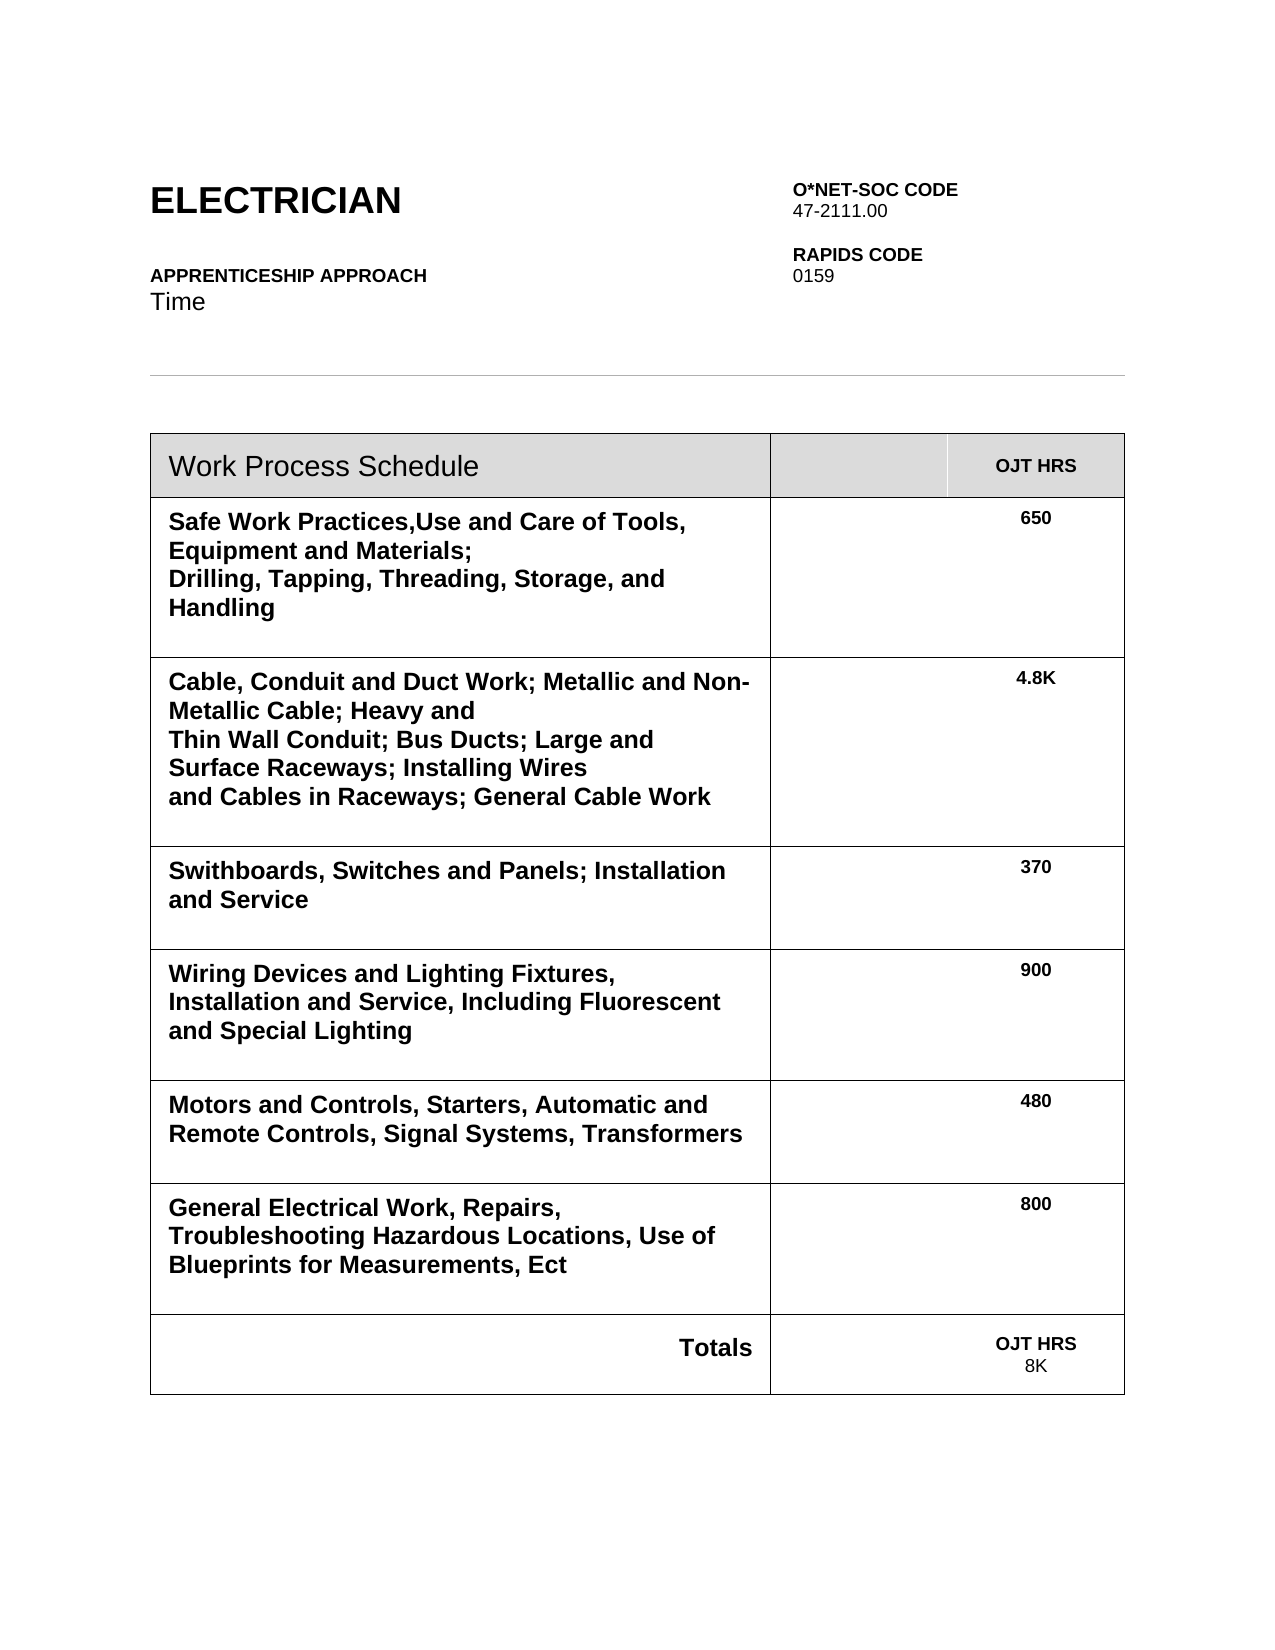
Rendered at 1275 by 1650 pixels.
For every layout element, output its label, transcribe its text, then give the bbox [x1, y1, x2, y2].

table_cell Totals [151, 1315, 770, 1394]
table_cell [771, 1081, 947, 1183]
table_cell [771, 658, 947, 846]
table_cell Swithboards, Switches and Panels; Installation and Service [151, 847, 770, 949]
table_cell Wiring Devices and Lighting Fixtures, Installation and Service, Including Fluorescent and Special Lighting [151, 950, 770, 1080]
table_header Work Process Schedule [151, 434, 770, 497]
table_header OJT HRS [948, 434, 1124, 497]
table_cell 800 [948, 1184, 1124, 1314]
text O*NET-SOC CODE [793, 179, 1125, 200]
text 47-2111.00 [793, 200, 1125, 222]
table_cell 480 [948, 1081, 1124, 1183]
table_cell 900 [948, 950, 1124, 1080]
text 0159 [793, 265, 1125, 287]
table_cell General Electrical Work, Repairs, Troubleshooting Hazardous Locations, Use of Blueprints for Measurements, Ect [151, 1184, 770, 1314]
table_cell [771, 847, 947, 949]
text RAPIDS CODE [793, 243, 1125, 265]
table_cell Safe Work Practices,Use and Care of Tools, Equipment and Materials; Drilling, Tapping, Threading, Storage, and Handling [151, 498, 770, 657]
table_cell [771, 1315, 947, 1394]
table_header [771, 434, 947, 497]
table_cell [771, 498, 947, 657]
text Time [150, 287, 719, 315]
table_cell Cable, Conduit and Duct Work; Metallic and Non-Metallic Cable; Heavy and Thin Wall Conduit; Bus Ducts; Large and Surface Raceways; Installing Wires and Cables in Raceways; General Cable Work [151, 658, 770, 846]
text ELECTRICIAN [150, 179, 719, 222]
table_cell Motors and Controls, Starters, Automatic and Remote Controls, Signal Systems, Transformers [151, 1081, 770, 1183]
table_cell 4.8K [948, 658, 1124, 846]
table_cell [771, 1184, 947, 1314]
table_cell 650 [948, 498, 1124, 657]
text APPRENTICESHIP APPROACH [150, 265, 719, 287]
table_cell OJT HRS 8K [948, 1315, 1124, 1394]
table_cell 370 [948, 847, 1124, 949]
table_cell [771, 950, 947, 1080]
